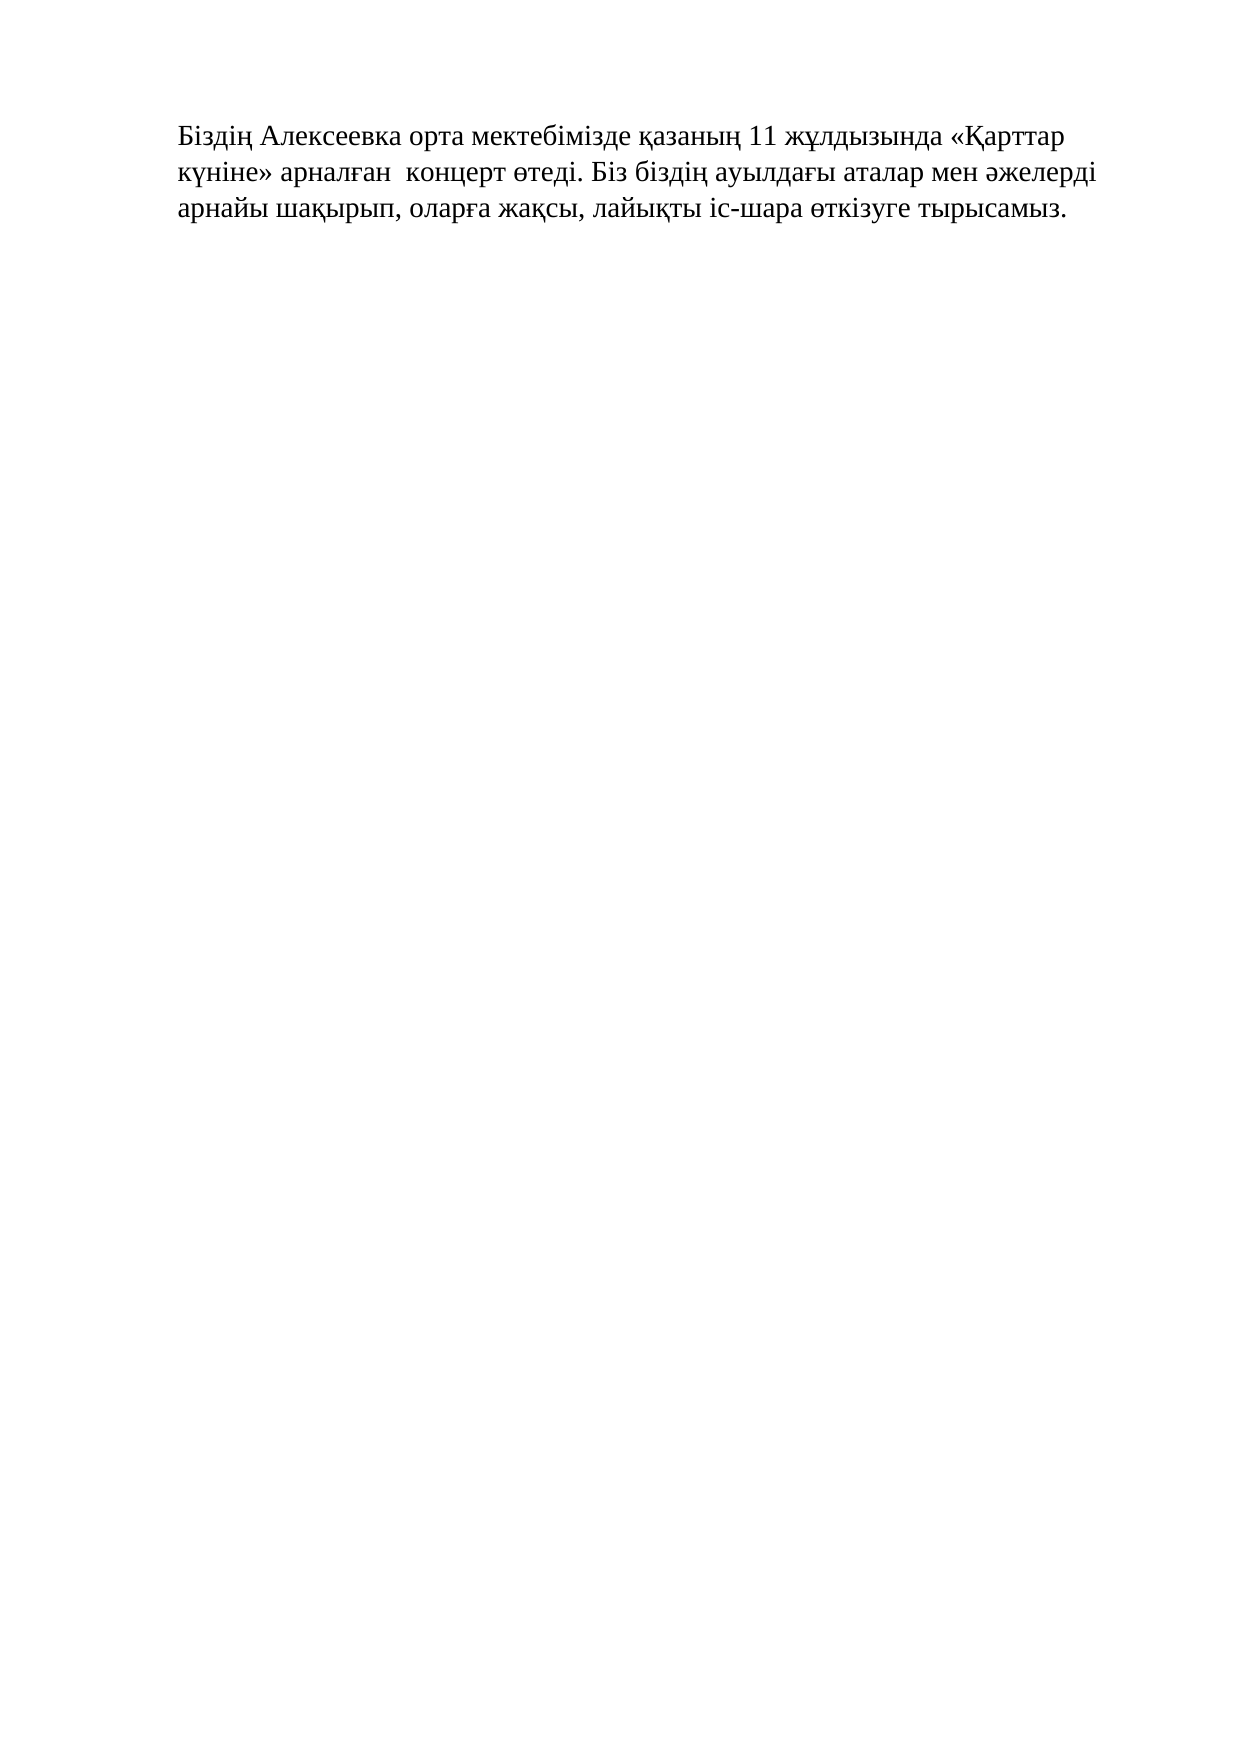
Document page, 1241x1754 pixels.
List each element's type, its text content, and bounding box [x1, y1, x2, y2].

text Біздің Алексеевка орта мектебімізде қазаның 11 жұлдызында «Қарттар күніне» арналған концерт өтеді. Біз біздің ауылдағы аталар мен әжелерді арнайы шақырып, оларға жақсы, лайықты іс-шара өткізуге тырысамыз. [177, 118, 1152, 224]
